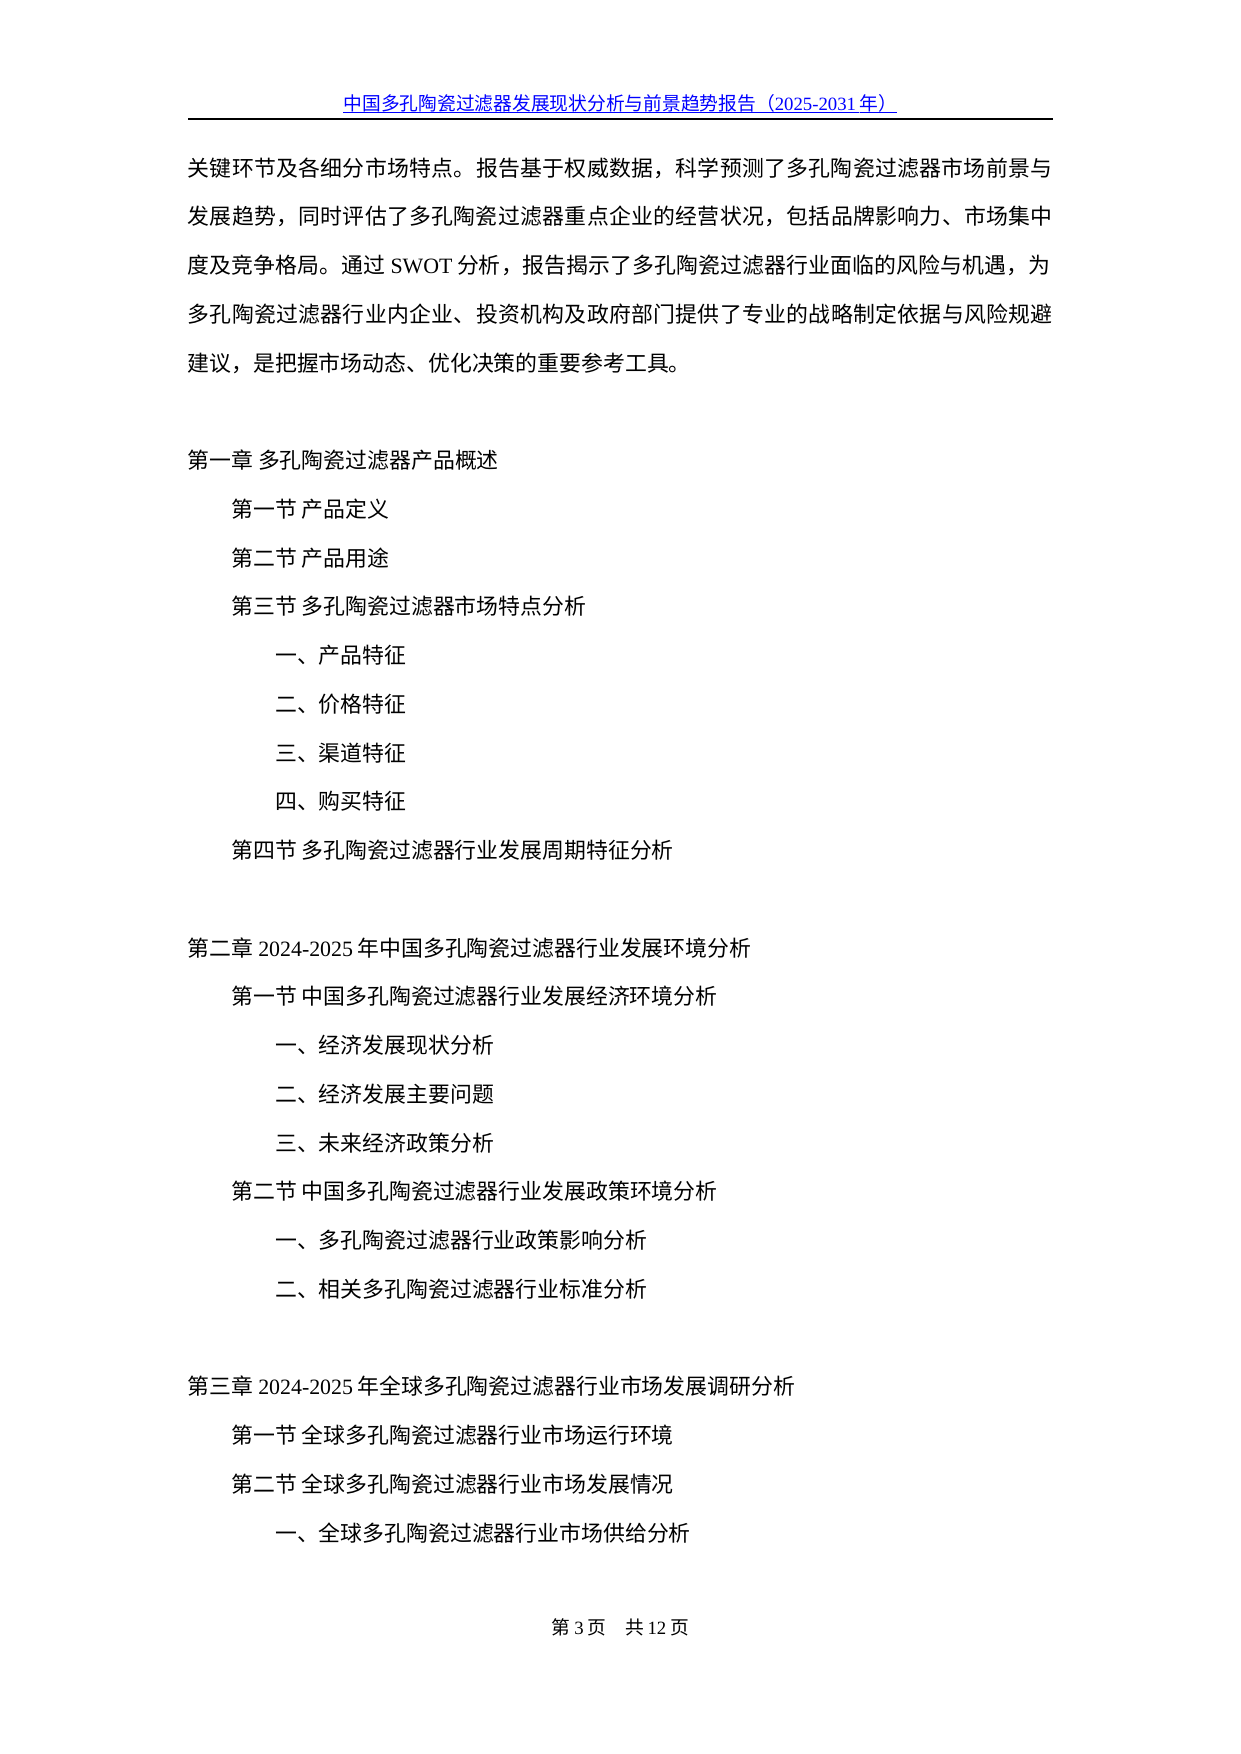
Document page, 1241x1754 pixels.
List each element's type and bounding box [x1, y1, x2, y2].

text [187, 150, 1053, 1548]
